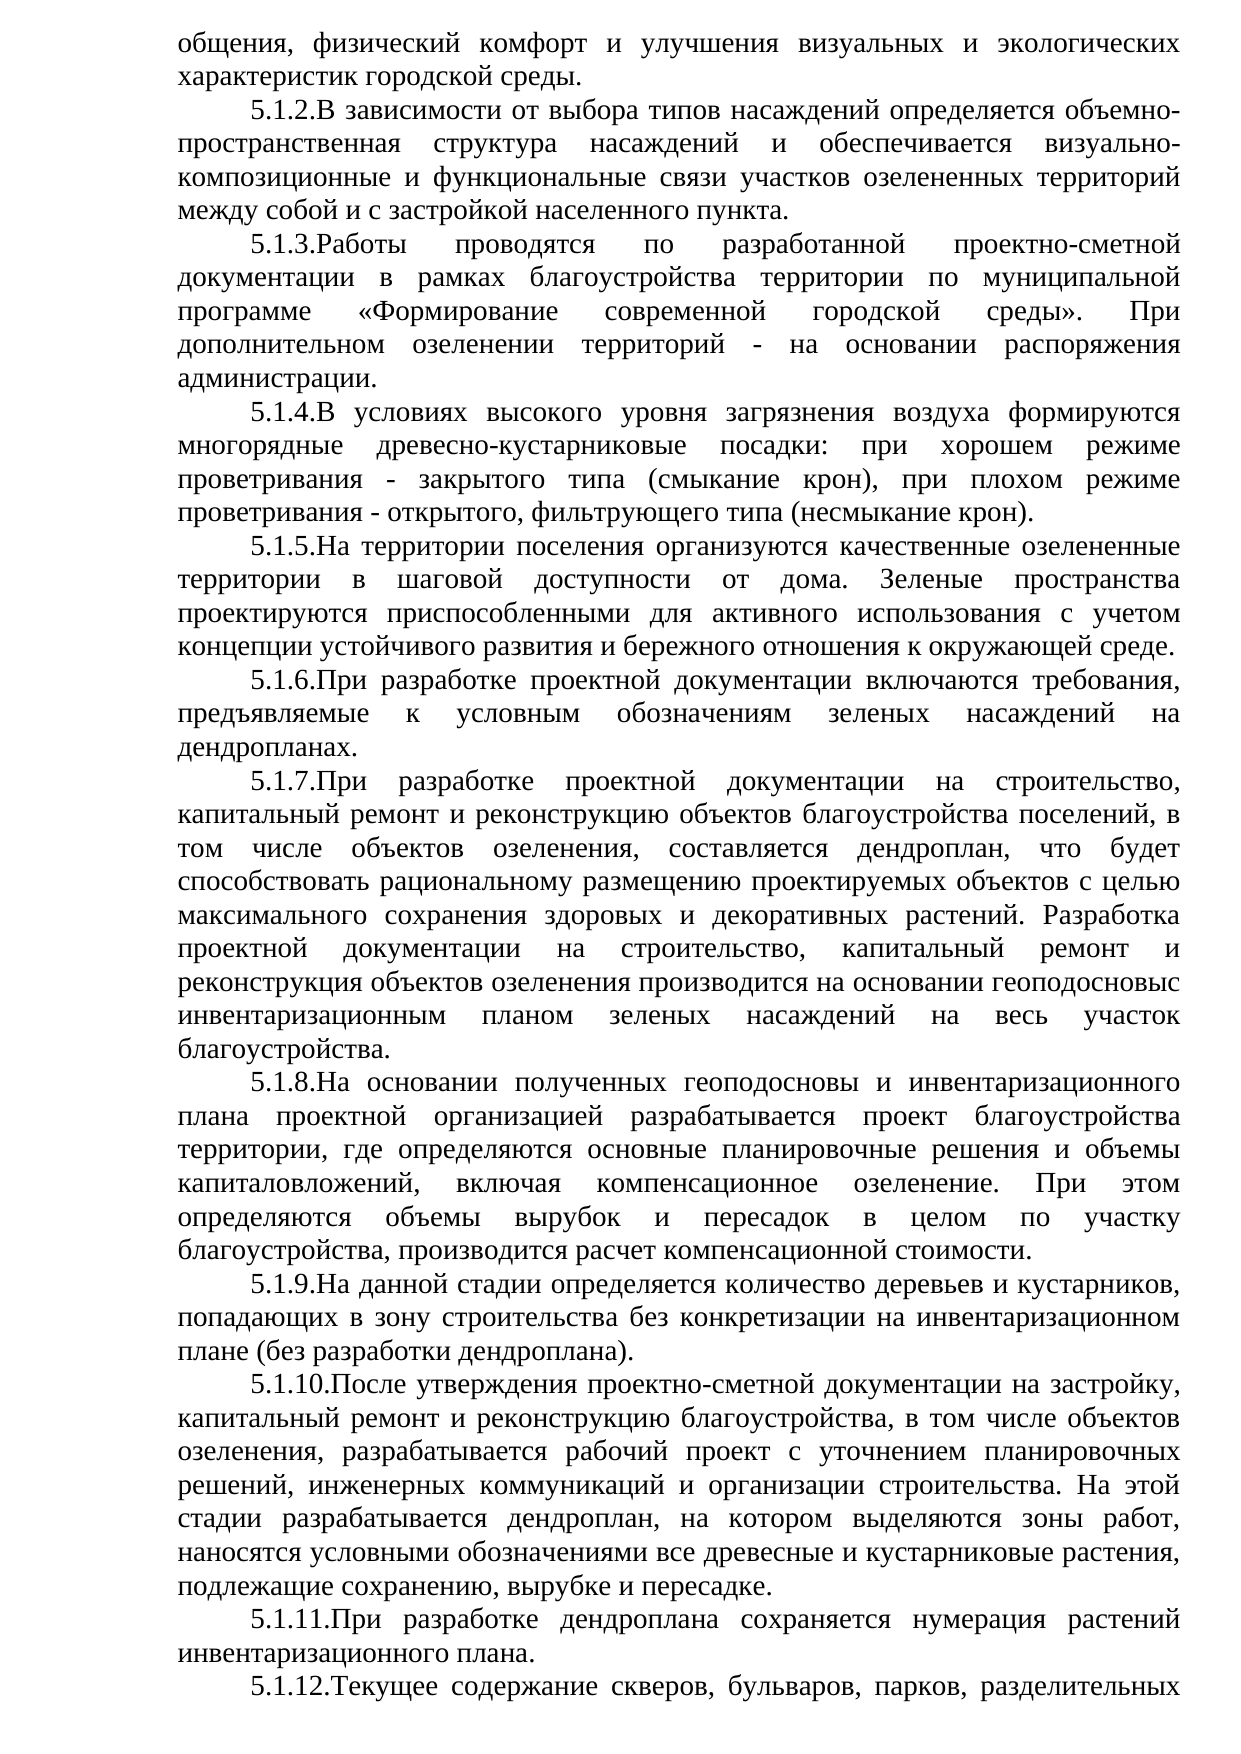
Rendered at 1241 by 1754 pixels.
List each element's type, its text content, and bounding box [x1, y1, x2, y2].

text 5.1.5.На территории поселения организуются качественные озелененные территории в шаговой доступности от дома. Зеленые пространства проектируются приспособленными для активного использования с учетом концепции устойчивого развития и бережного отношения к окружающей среде. [177, 528, 1181, 662]
text 5.1.2.В зависимости от выбора типов насаждений определяется объемно-пространственная структура насаждений и обеспечивается визуально-композиционные и функциональные связи участков озелененных территорий между собой и с застройкой населенного пункта. [177, 92, 1181, 226]
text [177, 25, 1181, 92]
text 5.1.11.При разработке дендроплана сохраняется нумерация растений инвентаризационного плана. [177, 1601, 1181, 1668]
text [177, 1668, 1181, 1702]
text 5.1.6.При разработке проектной документации включаются требования, предъявляемые к условным обозначениям зеленых насаждений на дендропланах. [177, 662, 1181, 763]
text 5.1.3.Работы проводятся по разработанной проектно-сметной документации в рамках благоустройства территории по муниципальной программе «Формирование современной городской среды». При дополнительном озеленении территорий - на основании распоряжения администрации. [177, 226, 1181, 394]
text 5.1.10.После утверждения проектно-сметной документации на застройку, капитальный ремонт и реконструкцию благоустройства, в том числе объектов озеленения, разрабатывается рабочий проект с уточнением планировочных решений, инженерных коммуникаций и организации строительства. На этой стадии разрабатывается дендроплан, на котором выделяются зоны работ, наносятся условными обозначениями все древесные и кустарниковые растения, подлежащие сохранению, вырубке и пересадке. [177, 1366, 1181, 1601]
text 5.1.4.В условиях высокого уровня загрязнения воздуха формируются многорядные древесно-кустарниковые посадки: при хорошем режиме проветривания - закрытого типа (смыкание крон), при плохом режиме проветривания - открытого, фильтрующего типа (несмыкание крон). [177, 394, 1181, 528]
text 5.1.7.При разработке проектной документации на строительство, капитальный ремонт и реконструкцию объектов благоустройства поселений, в том числе объектов озеленения, составляется дендроплан, что будет способствовать рациональному размещению проектируемых объектов с целью максимального сохранения здоровых и декоративных растений. Разработка проектной документации на строительство, капитальный ремонт и реконструкция объектов озеленения производится на основании геоподосновыс инвентаризационным планом зеленых насаждений на весь участок благоустройства. [177, 763, 1181, 1064]
text 5.1.8.На основании полученных геоподосновы и инвентаризационного плана проектной организацией разрабатывается проект благоустройства территории, где определяются основные планировочные решения и объемы капиталовложений, включая компенсационное озеленение. При этом определяются объемы вырубок и пересадок в целом по участку благоустройства, производится расчет компенсационной стоимости. [177, 1064, 1181, 1266]
text 5.1.9.На данной стадии определяется количество деревьев и кустарников, попадающих в зону строительства без конкретизации на инвентаризационном плане (без разработки дендроплана). [177, 1266, 1181, 1366]
